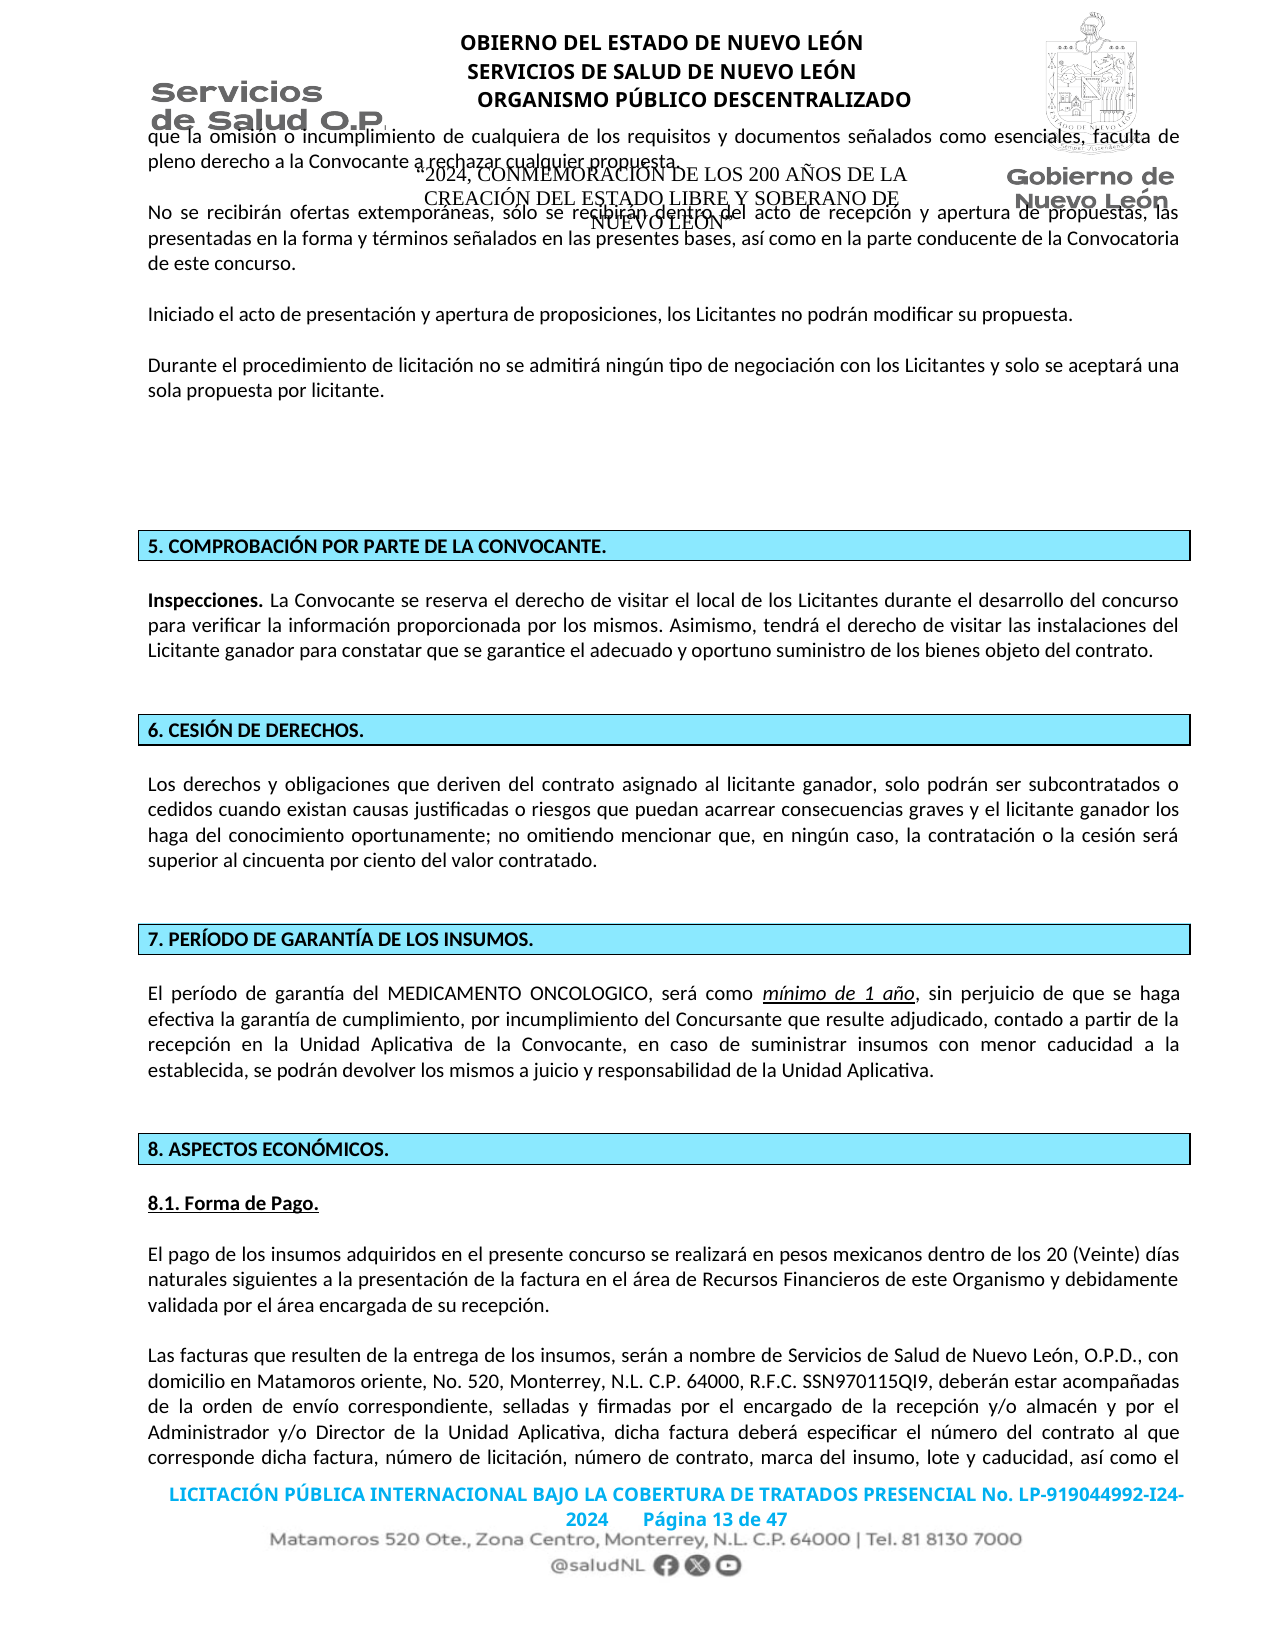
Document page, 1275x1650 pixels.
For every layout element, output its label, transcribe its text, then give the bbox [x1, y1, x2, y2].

text El período de garantía del MEDICAMENTO ONCOLOGICO, será como mínimo de 1 año, sin perjuicio de que se haga efectiva la garantía de cumplimiento, por incumplimiento del Concursante que resulte adjudicado, contado a partir de la recepción en la Unidad Aplicativa de la Convocante, en caso de suministrar insumos con menor caducidad a la establecida, se podrán devolver los mismos a juicio y responsabilidad de la Unidad Aplicativa. [148, 981, 1181, 1082]
picture [7, 1508, 1275, 1595]
text 8. ASPECTOS ECONÓMICOS. [139, 1134, 1189, 1164]
text Los derechos y obligaciones que deriven del contrato asignado al licitante ganador, solo podrán ser subcontratados o cedidos cuando existan causas justificadas o riesgos que puedan acarrear consecuencias graves y el licitante ganador los haga del conocimiento oportunamente; no omitiendo mencionar que, en ningún caso, la contratación o la cesión será superior al cincuenta por ciento del valor contratado. [148, 771, 1181, 873]
picture [147, 75, 385, 132]
text Iniciado el acto de presentación y apertura de proposiciones, los Licitantes no podrán modificar su propuesta. [148, 301, 1181, 326]
picture [991, 0, 1190, 224]
text 6. CESIÓN DE DERECHOS. [139, 715, 1189, 744]
text Durante el procedimiento de licitación no se admitirá ningún tipo de negociación con los Licitantes y solo se aceptará una sola propuesta por licitante. [148, 352, 1181, 403]
text El pago de los insumos adquiridos en el presente concurso se realizará en pesos mexicanos dentro de los 20 (Veinte) días naturales siguientes a la presentación de la factura en el área de Recursos Financieros de este Organismo y debidamente validada por el área encargada de su recepción. [148, 1241, 1181, 1317]
text Inspecciones. La Convocante se reserva el derecho de visitar el local de los Licitantes durante el desarrollo del concurso para verificar la información proporcionada por los mismos. Asimismo, tendrá el derecho de visitar las instalaciones del Licitante ganador para constatar que se garantice el adecuado y oportuno suministro de los bienes objeto del contrato. [148, 587, 1181, 663]
text 8.1. Forma de Pago. [148, 1190, 1181, 1216]
text 7. PERÍODO DE GARANTÍA DE LOS INSUMOS. [139, 925, 1189, 954]
text 5. COMPROBACIÓN POR PARTE DE LA CONVOCANTE. [139, 531, 1189, 560]
text No se recibirán ofertas extemporáneas, sólo se recibirán dentro del acto de recepción y apertura de propuestas, las presentadas en la forma y términos señalados en las presentes bases, así como en la parte conducente de la Convocatoria de este concurso. [148, 199, 1181, 276]
